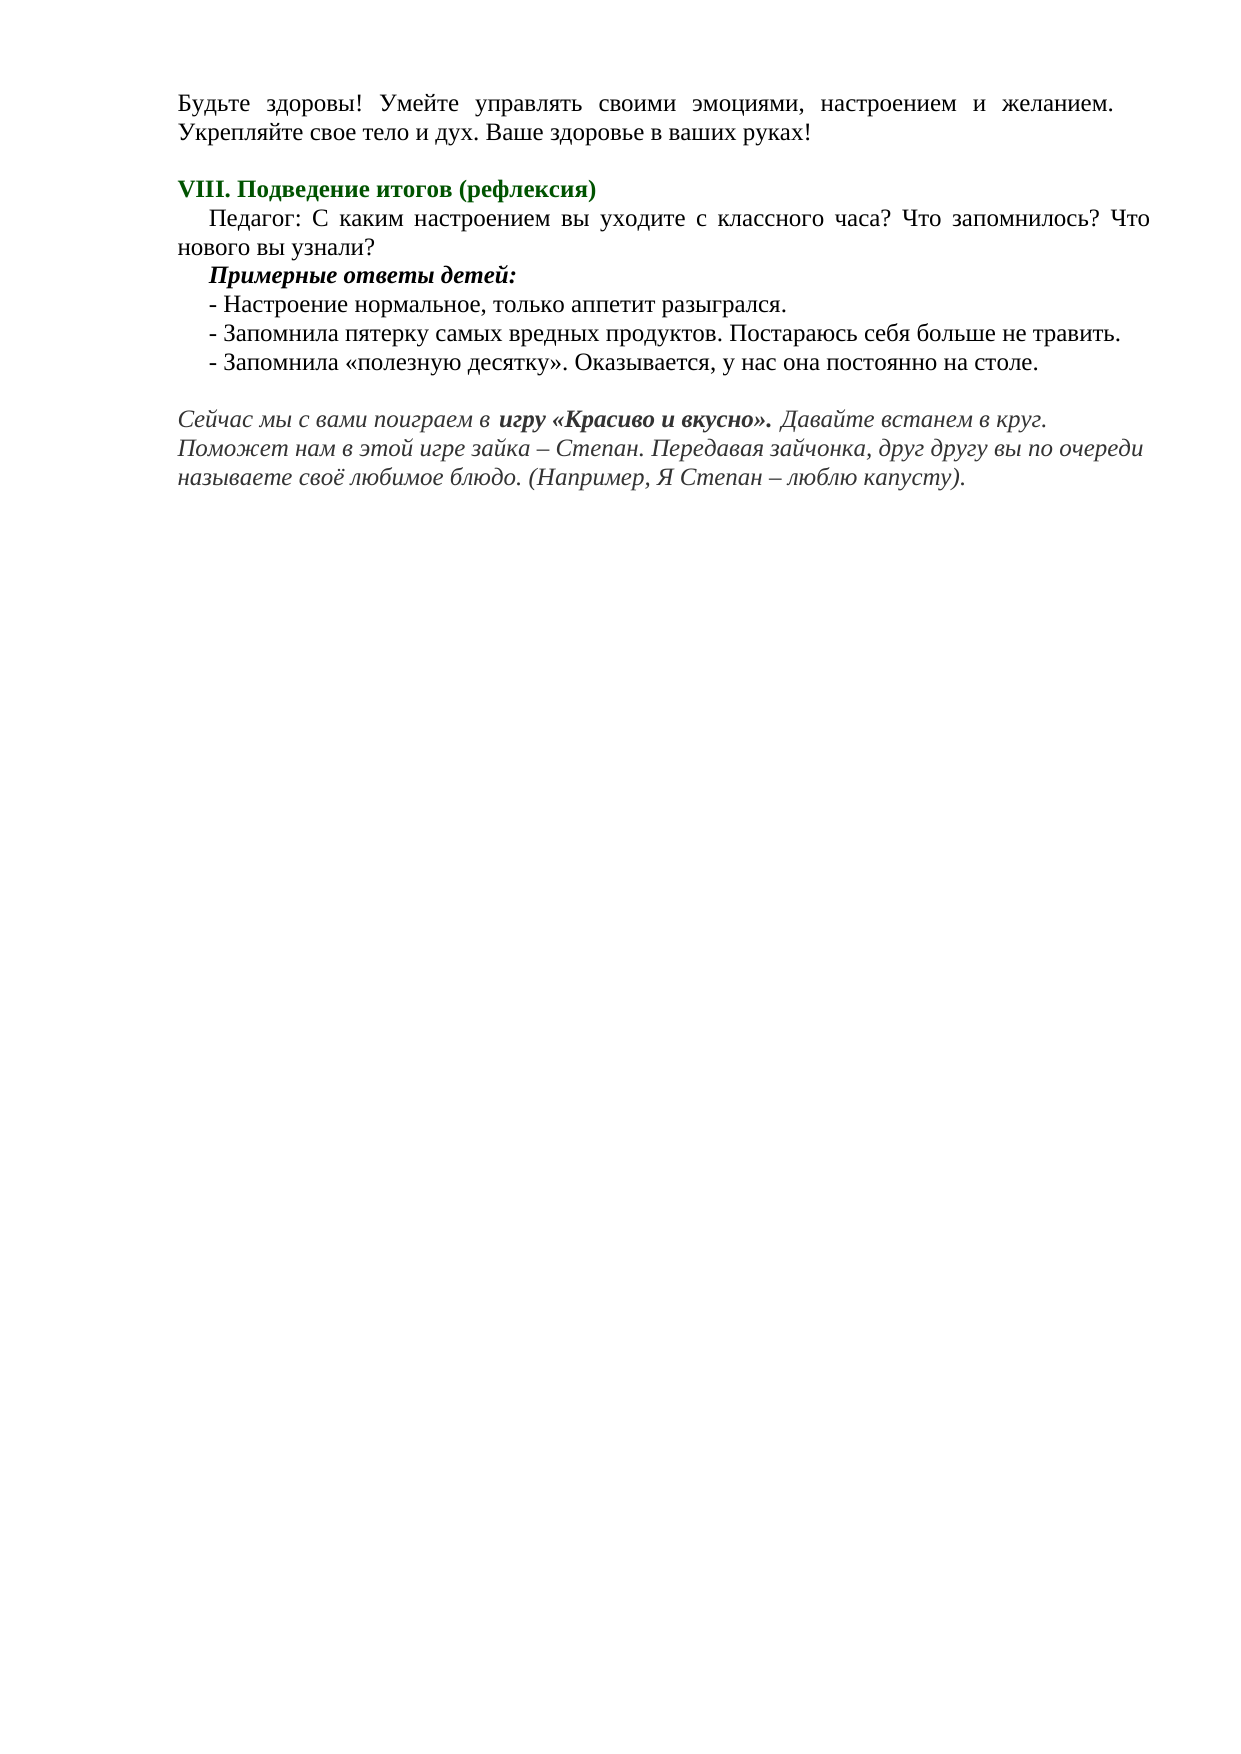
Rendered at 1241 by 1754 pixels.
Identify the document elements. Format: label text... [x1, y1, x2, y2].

text Педагог: С каким настроением вы уходите с классного часа? Что запомнилось? Что нового вы узнали? [177, 203, 1152, 260]
text Будьте здоровы! Умейте управлять своими эмоциями, настроением и желанием. Укрепляйте свое тело и дух. Ваше здоровье в ваших руках! [177, 88, 1114, 145]
text Сейчас мы с вами поиграем в игру «Красиво и вкусно». Давайте встанем в круг. Поможет нам в этой игре зайка – Степан. Передавая зайчонка, друг другу вы по очереди называете своё любимое блюдо. (Например, Я Степан – люблю капусту). [177, 404, 1152, 490]
text Примерные ответы детей: [177, 260, 1152, 289]
text - Настроение нормальное, только аппетит разыгрался. [177, 289, 1152, 318]
text - Запомнила пятерку самых вредных продуктов. Постараюсь себя больше не травить. [177, 318, 1152, 347]
text VIII. Подведение итогов (рефлексия) [177, 174, 1152, 203]
text - Запомнила «полезную десятку». Оказывается, у нас она постоянно на столе. [177, 347, 1152, 375]
